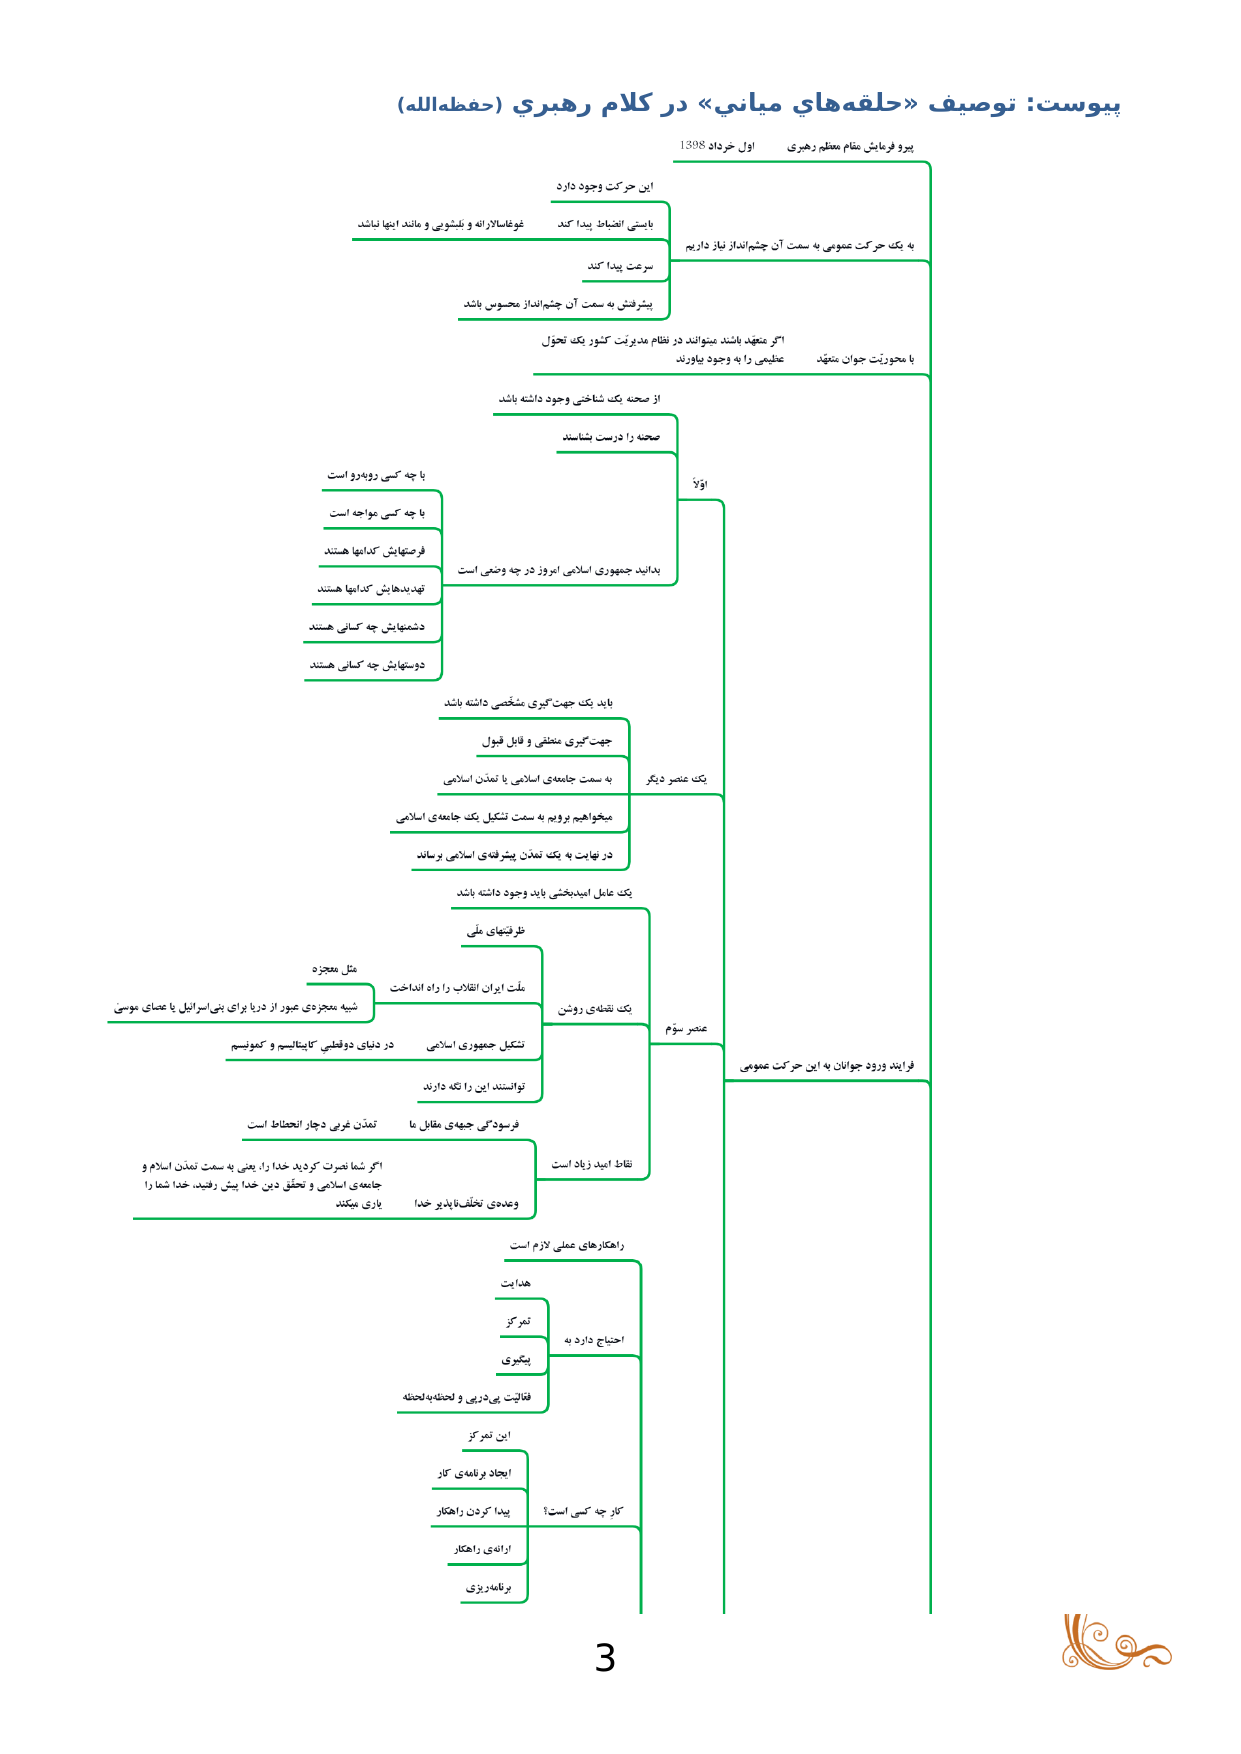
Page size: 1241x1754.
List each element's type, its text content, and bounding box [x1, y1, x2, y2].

picture [88, 130, 1122, 1614]
subtitle پيوست: توصيف «حلقه‌هاي مياني» در كلام رهبري (حفظه‌الله) [89, 89, 1122, 118]
